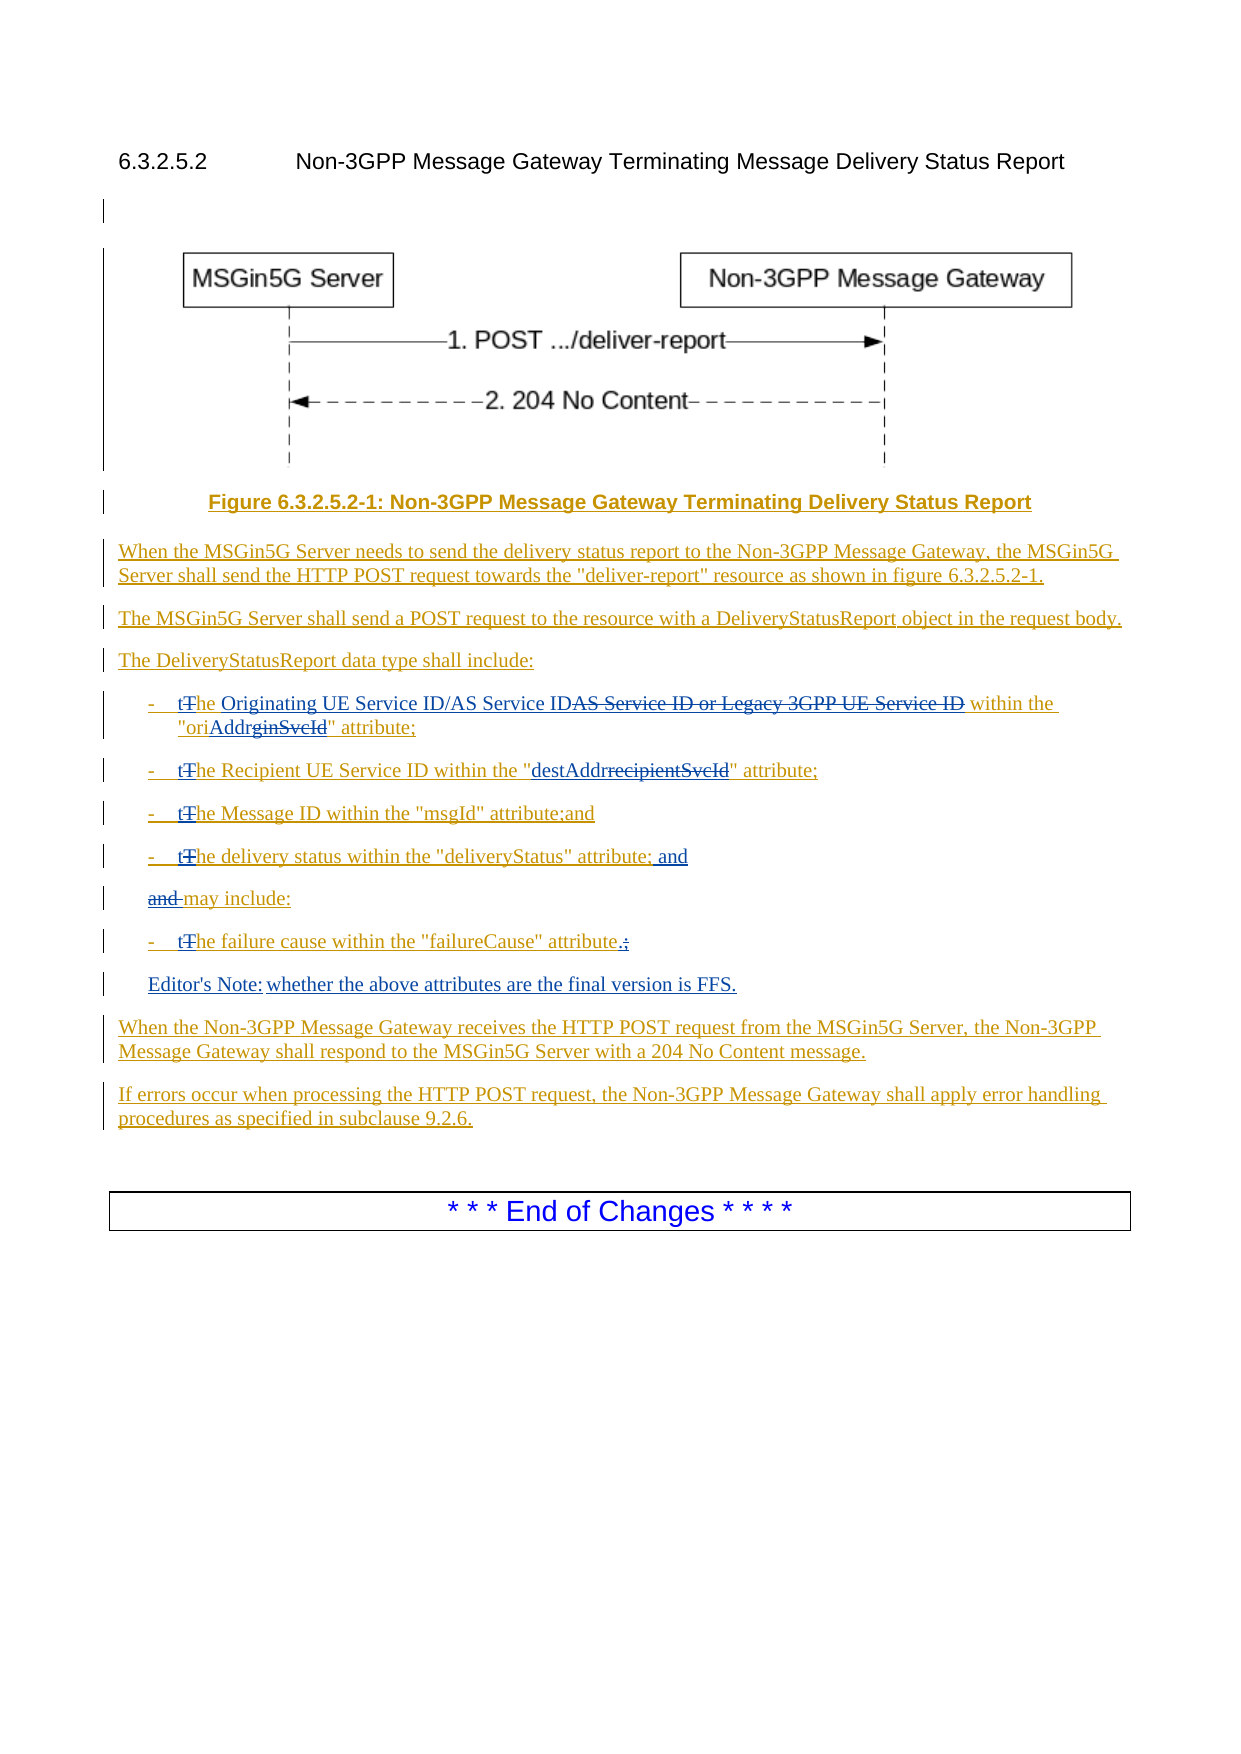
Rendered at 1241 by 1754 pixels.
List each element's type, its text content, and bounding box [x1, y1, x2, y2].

text 6.3.2.5.2 Non-3GPP Message Gateway Terminating Message Delivery Status Report [118, 148, 1122, 174]
text * * * End of Changes * * * * [110, 1193, 1130, 1230]
